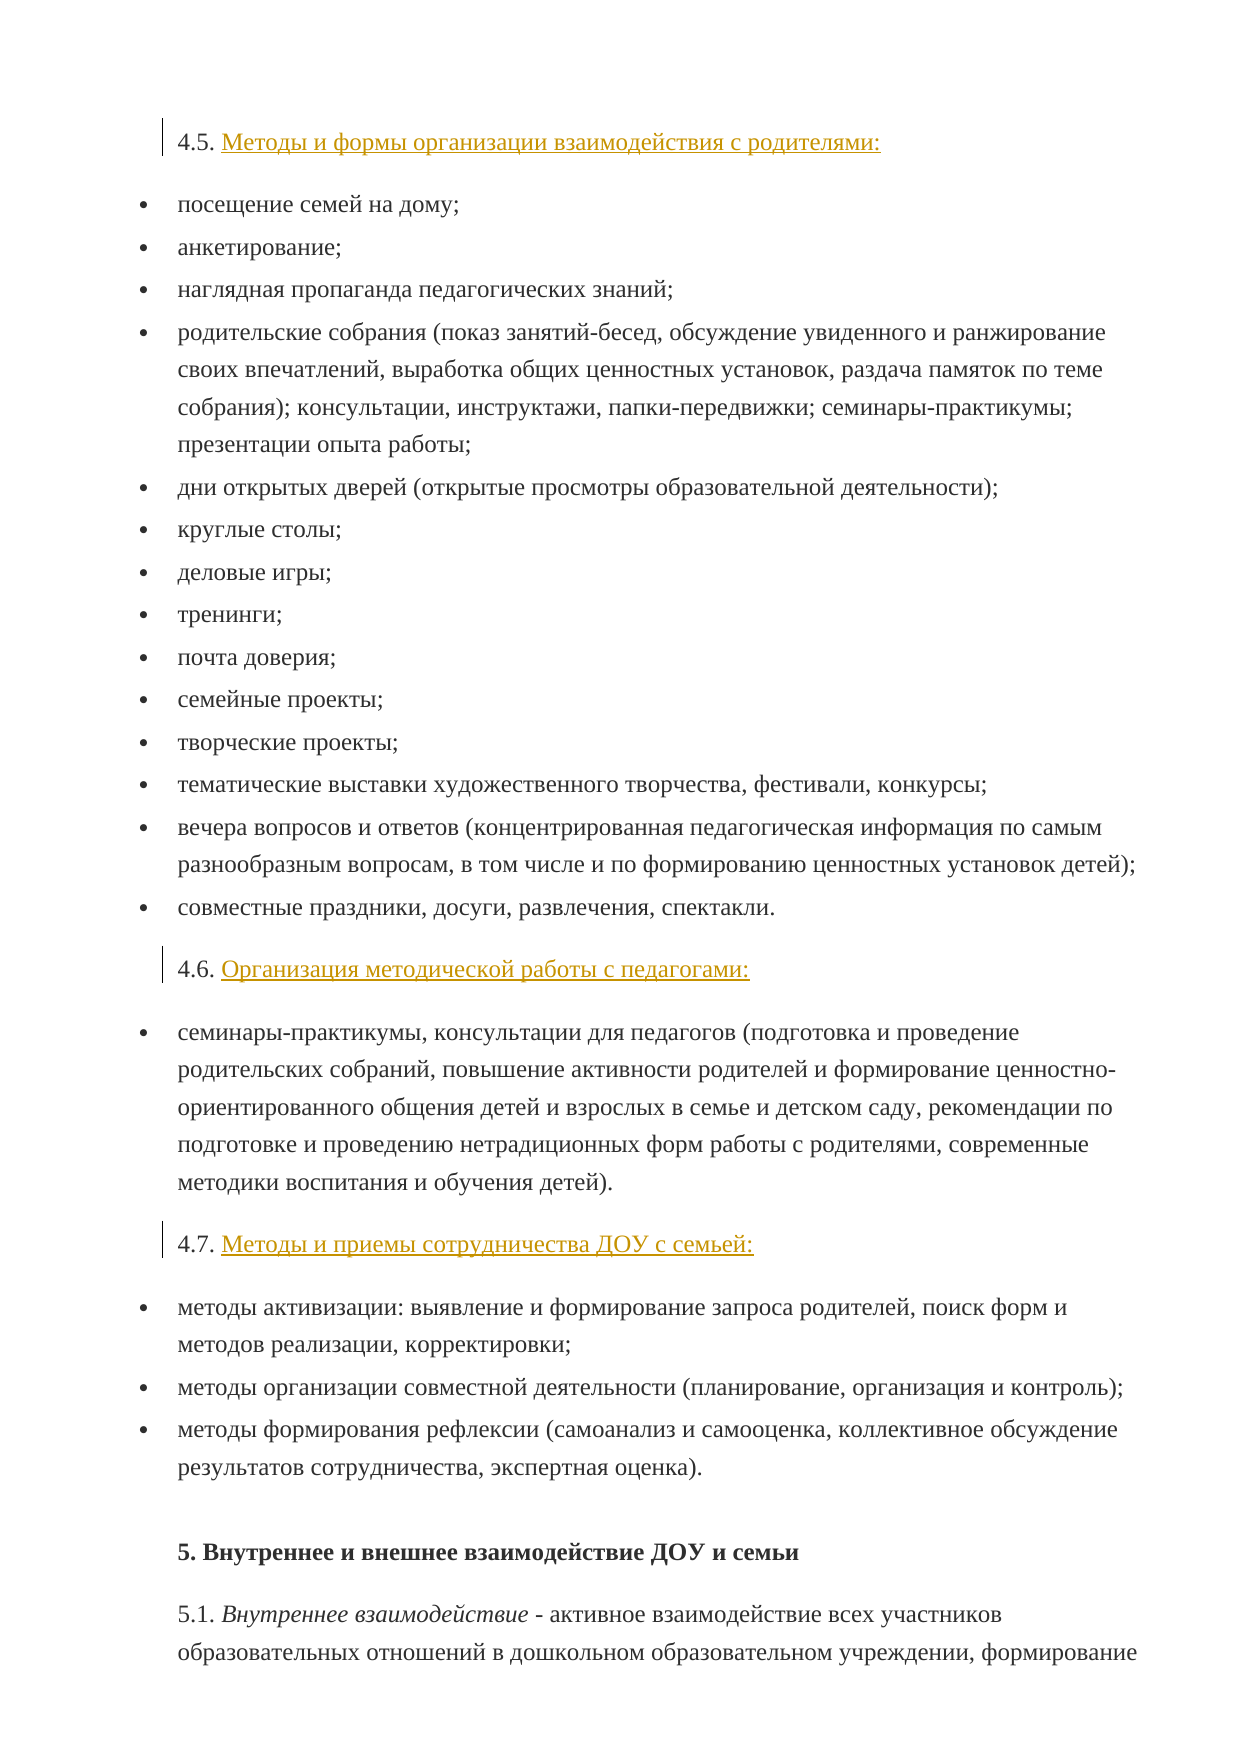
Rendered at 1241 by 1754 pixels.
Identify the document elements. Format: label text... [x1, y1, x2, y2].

list вечера вопросов и ответов (концентрированная педагогическая информация по самым разнообразным вопросам, в том числе и по формированию ценностных установок детей); [140, 803, 1152, 878]
list методы активизации: выявление и формирование запроса родителей, поиск форм и методов реализации, корректировки; [140, 1283, 1152, 1358]
text 4.5. [177, 118, 1152, 156]
list совместные праздники, досуги, развлечения, спектакли. [140, 883, 1152, 921]
list родительские собрания (показ занятий-бесед, обсуждение увиденного и ранжирование своих впечатлений, выработка общих ценностных установок, раздача памяток по теме собрания); консультации, инструктажи, папки-передвижки; семинары-практикумы; презентации опыта работы; [140, 308, 1152, 458]
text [177, 1591, 1152, 1666]
list дни открытых дверей (открытые просмотры образовательной деятельности); [140, 463, 1152, 501]
text 4.7. [177, 1221, 1152, 1258]
list тренинги; [140, 591, 1152, 628]
list методы формирования рефлексии (самоанализ и самооценка, коллективное обсуждение результатов сотрудничества, экспертная оценка). [140, 1406, 1152, 1481]
list анкетирование; [140, 223, 1152, 261]
list наглядная пропаганда педагогических знаний; [140, 266, 1152, 303]
list семейные проекты; [140, 676, 1152, 713]
list творческие проекты; [140, 718, 1152, 756]
list тематические выставки художественного творчества, фестивали, конкурсы; [140, 761, 1152, 798]
list посещение семей на дому; [140, 181, 1152, 218]
list семинары-практикумы, консультации для педагогов (подготовка и проведение родительских собраний, повышение активности родителей и формирование ценностно-ориентированного общения детей и взрослых в семье и детском саду, рекомендации по подготовке и проведению нетрадиционных форм работы с родителями, современные методики воспитания и обучения детей). [140, 1008, 1152, 1196]
text 4.6. [177, 946, 1152, 983]
text 5. Внутреннее и внешнее взаимодействие ДОУ и семьи [177, 1531, 1152, 1566]
list методы организации совместной деятельности (планирование, организация и контроль); [140, 1363, 1152, 1401]
list деловые игры; [140, 548, 1152, 586]
list почта доверия; [140, 633, 1152, 671]
list круглые столы; [140, 506, 1152, 543]
